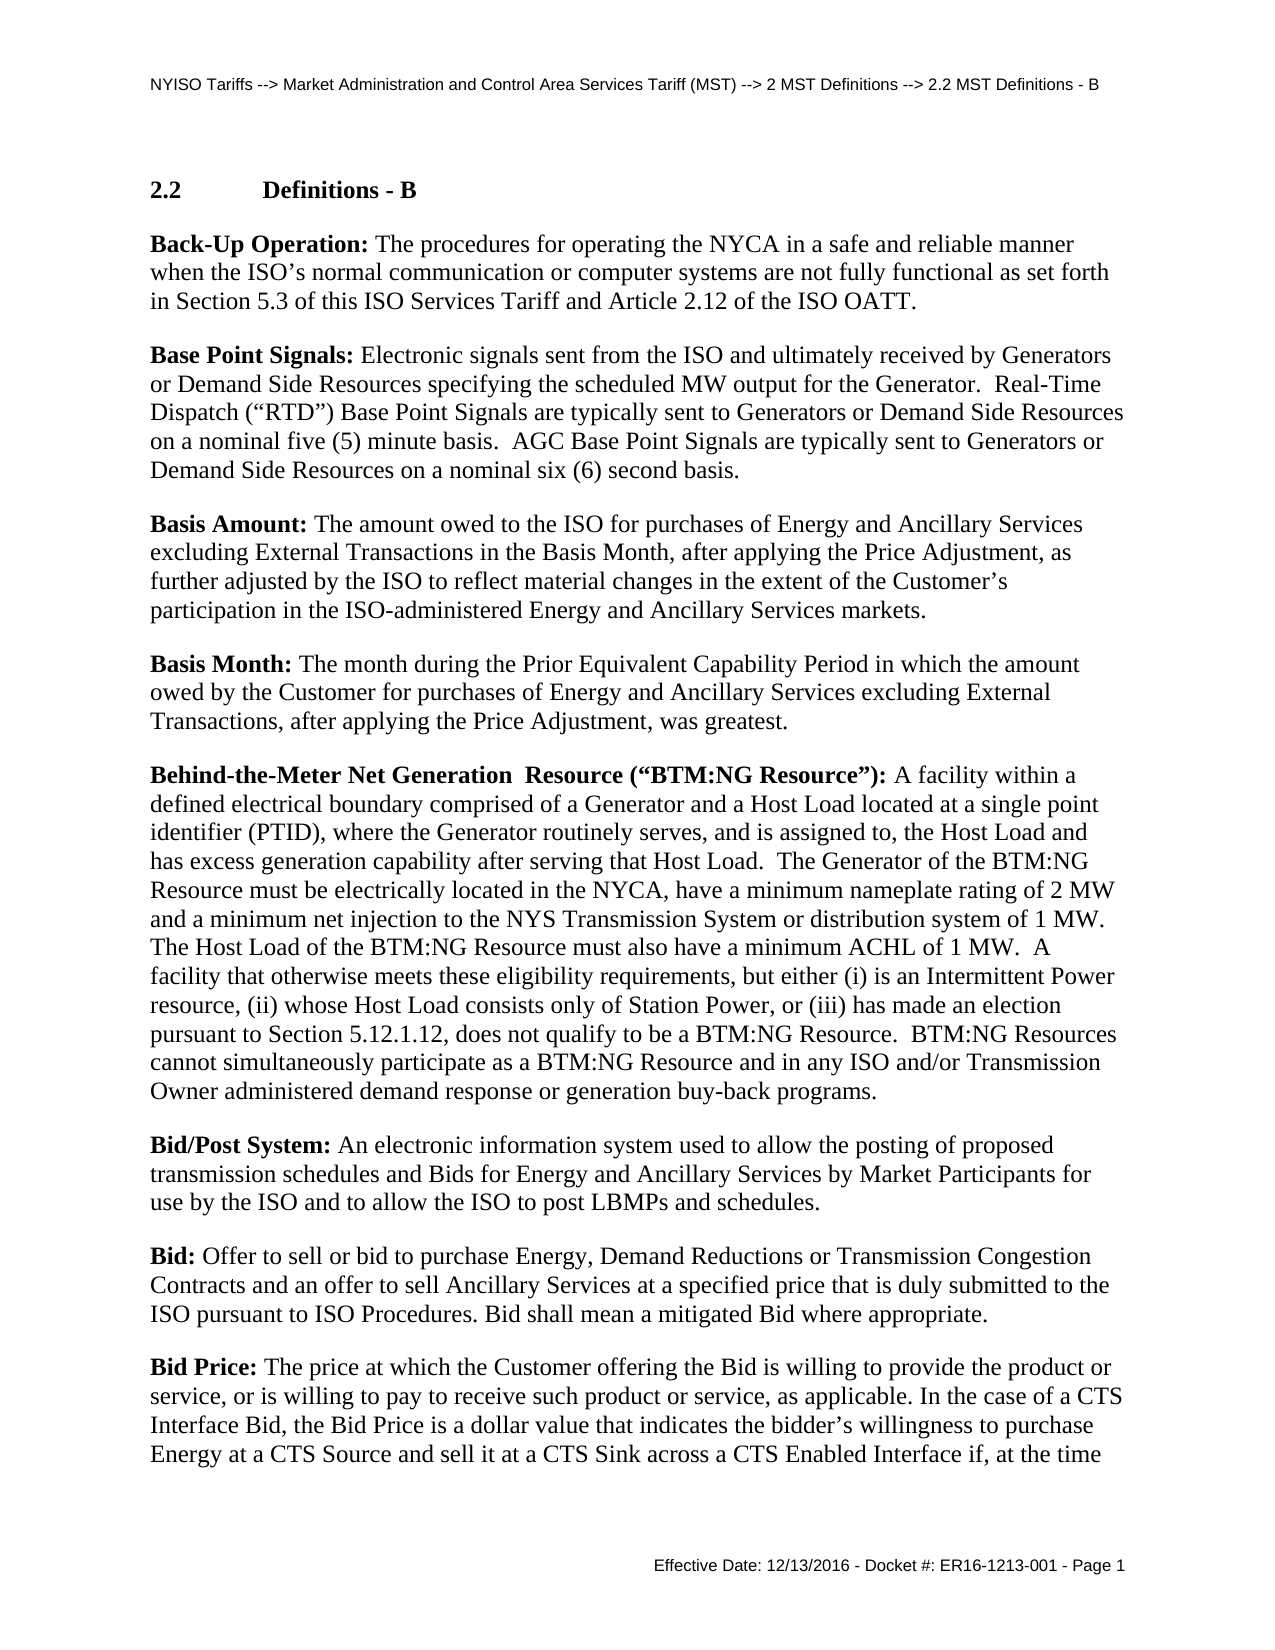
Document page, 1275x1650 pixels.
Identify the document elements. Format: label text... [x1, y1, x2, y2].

text Bid: Offer to sell or bid to purchase Energy, Demand Reductions or Transmission Congestion Contracts and an offer to sell Ancillary Services at a specified price that is duly submitted to the ISO pursuant to ISO Procedures. Bid shall mean a mitigated Bid where appropriate. [150, 1241, 1125, 1327]
text Behind-the-Meter Net Generation Resource (“BTM:NG Resource”): A facility within a defined electrical boundary comprised of a Generator and a Host Load located at a single point identifier (PTID), where the Generator routinely serves, and is assigned to, the Host Load and has excess generation capability after serving that Host Load. The Generator of the BTM:NG Resource must be electrically located in the NYCA, have a minimum nameplate rating of 2 MW and a minimum net injection to the NYS Transmission System or distribution system of 1 MW. The Host Load of the BTM:NG Resource must also have a minimum ACHL of 1 MW. A facility that otherwise meets these eligibility requirements, but either (i) is an Intermittent Power resource, (ii) whose Host Load consists only of Station Power, or (iii) has made an election pursuant to Section 5.12.1.12, does not qualify to be a BTM:NG Resource. BTM:NG Resources cannot simultaneously participate as a BTM:NG Resource and in any ISO and/or Transmission Owner administered demand response or generation buy-back programs. [150, 760, 1125, 1105]
subtitle 2.2 Definitions - B [150, 175, 1123, 204]
text Bid/Post System: An electronic information system used to allow the posting of proposed transmission schedules and Bids for Energy and Ancillary Services by Market Participants for use by the ISO and to allow the ISO to post LBMPs and schedules. [150, 1130, 1125, 1216]
text Basis Amount: The amount owed to the ISO for purchases of Energy and Ancillary Services excluding External Transactions in the Basis Month, after applying the Price Adjustment, as further adjusted by the ISO to reflect material changes in the extent of the Customer’s participation in the ISO-administered Energy and Ancillary Services markets. [150, 509, 1125, 624]
text Base Point Signals: Electronic signals sent from the ISO and ultimately received by Generators or Demand Side Resources specifying the scheduled MW output for the Generator. Real-Time Dispatch (“RTD”) Base Point Signals are typically sent to Generators or Demand Side Resources on a nominal five (5) minute basis. AGC Base Point Signals are typically sent to Generators or Demand Side Resources on a nominal six (6) second basis. [150, 340, 1125, 484]
text Back-Up Operation: The procedures for operating the NYCA in a safe and reliable manner when the ISO’s normal communication or computer systems are not fully functional as set forth in Section 5.3 of this ISO Services Tariff and Article 2.12 of the ISO OATT. [150, 229, 1125, 315]
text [150, 1352, 1125, 1467]
text Basis Month: The month during the Prior Equivalent Capability Period in which the amount owed by the Customer for purchases of Energy and Ancillary Services excluding External Transactions, after applying the Price Adjustment, was greatest. [150, 649, 1125, 735]
